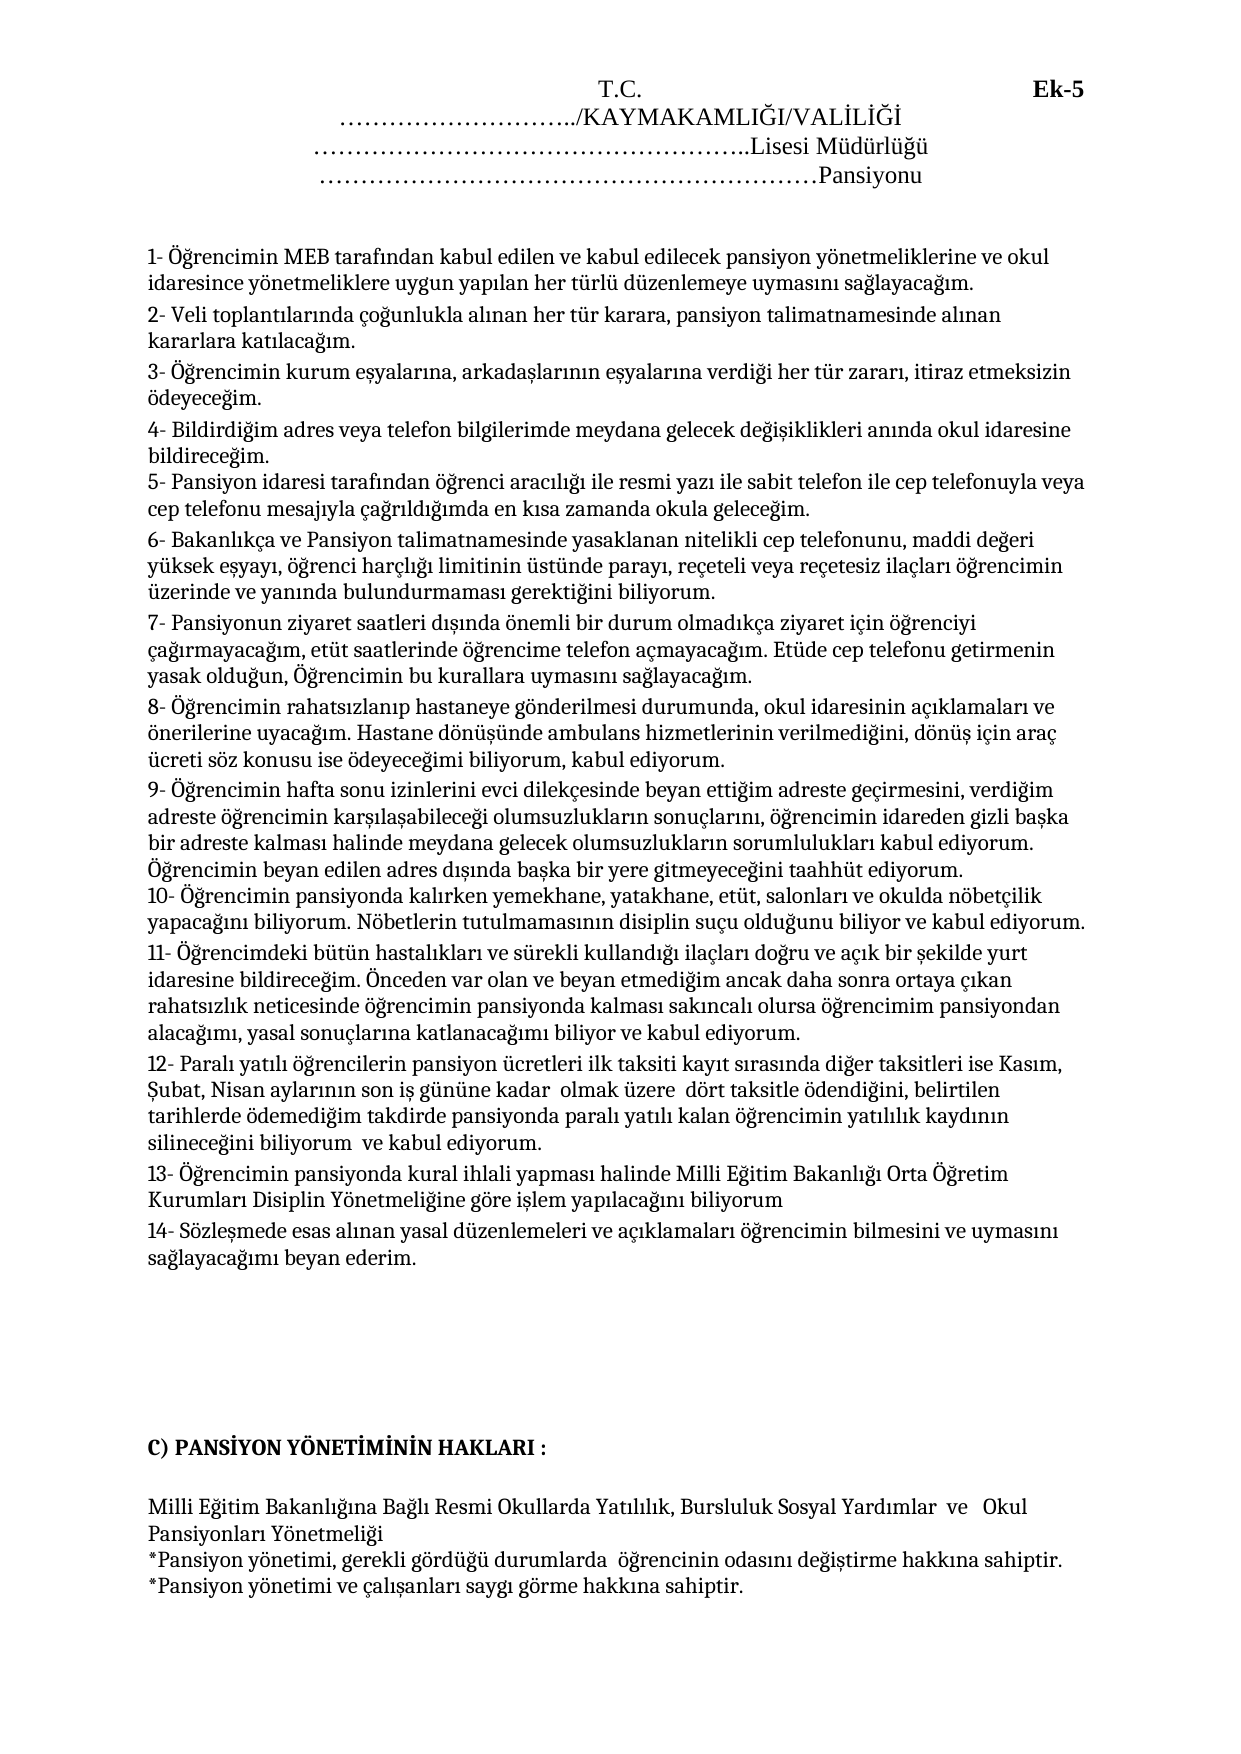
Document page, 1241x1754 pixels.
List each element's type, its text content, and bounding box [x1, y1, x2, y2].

text 7- Pansiyonun ziyaret saatleri dışında önemli bir durum olmadıkça ziyaret için öğrenciyi çağırmayacağım, etüt saatlerinde öğrencime telefon açmayacağım. Etüde cep telefonu getirmenin yasak olduğun, Öğrencimin bu kurallara uymasını sağlayacağım. [148, 610, 1093, 689]
text 4- Bildirdiğim adres veya telefon bilgilerimde meydana gelecek değişiklikleri anında okul idaresine bildireceğim. [148, 416, 1093, 469]
text 2- Veli toplantılarında çoğunlukla alınan her tür karara, pansiyon talimatnamesinde alınan kararlara katılacağım. [148, 301, 1093, 354]
text C) PANSİYON YÖNETİMİNİN HAKLARI : [148, 1435, 1093, 1462]
text 12- Paralı yatılı öğrencilerin pansiyon ücretleri ilk taksiti kayıt sırasında diğer taksitleri ise Kasım, Şubat, Nisan aylarının son iş gününe kadar olmak üzere dört taksitle ödendiğini, belirtilen tarihlerde ödemediğim takdirde pansiyonda paralı yatılı kalan öğrencimin yatılılık kaydının silineceğini biliyorum ve kabul ediyorum. [148, 1050, 1093, 1156]
text 10- Öğrencimin pansiyonda kalırken yemekhane, yatakhane, etüt, salonları ve okulda nöbetçilik yapacağını biliyorum. Nöbetlerin tutulmamasının disiplin suçu olduğunu biliyor ve kabul ediyorum. [148, 883, 1093, 935]
text 13- Öğrencimin pansiyonda kural ihlali yapması halinde Milli Eğitim Bakanlığı Orta Öğretim Kurumları Disiplin Yönetmeliğine göre işlem yapılacağını biliyorum [148, 1161, 1093, 1213]
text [148, 1468, 1093, 1599]
text 9- Öğrencimin hafta sonu izinlerini evci dilekçesinde beyan ettiğim adreste geçirmesini, verdiğim adreste öğrencimin karşılaşabileceği olumsuzlukların sonuçlarını, öğrencimin idareden gizli başka bir adreste kalması halinde meydana gelecek olumsuzlukların sorumlulukları kabul ediyorum. Öğrencimin beyan edilen adres dışında başka bir yere gitmeyeceğini taahhüt ediyorum. [148, 777, 1093, 883]
text 8- Öğrencimin rahatsızlanıp hastaneye gönderilmesi durumunda, okul idaresinin açıklamaları ve önerilerine uyacağım. Hastane dönüşünde ambulans hizmetlerinin verilmediğini, dönüş için araç ücreti söz konusu ise ödeyeceğimi biliyorum, kabul ediyorum. [148, 694, 1093, 773]
text 5- Pansiyon idaresi tarafından öğrenci aracılığı ile resmi yazı ile sabit telefon ile cep telefonuyla veya cep telefonu mesajıyla çağrıldığımda en kısa zamanda okula geleceğim. [148, 469, 1093, 522]
text 11- Öğrencimdeki bütün hastalıkları ve sürekli kullandığı ilaçları doğru ve açık bir şekilde yurt idaresine bildireceğim. Önceden var olan ve beyan etmediğim ancak daha sonra ortaya çıkan rahatsızlık neticesinde öğrencimin pansiyonda kalması sakıncalı olursa öğrencimim pansiyondan alacağımı, yasal sonuçlarına katlanacağımı biliyor ve kabul ediyorum. [148, 940, 1093, 1046]
text 3- Öğrencimin kurum eşyalarına, arkadaşlarının eşyalarına verdiği her tür zararı, itiraz etmeksizin ödeyeceğim. [148, 359, 1093, 412]
text 1- Öğrencimin MEB tarafından kabul edilen ve kabul edilecek pansiyon yönetmeliklerine ve okul idaresince yönetmeliklere uygun yapılan her türlü düzenlemeye uymasını sağlayacağım. [148, 244, 1093, 297]
text 6- Bakanlıkça ve Pansiyon talimatnamesinde yasaklanan nitelikli cep telefonunu, maddi değeri yüksek eşyayı, öğrenci harçlığı limitinin üstünde parayı, reçeteli veya reçetesiz ilaçları öğrencimin üzerinde ve yanında bulundurmaması gerektiğini biliyorum. [148, 526, 1093, 605]
text 14- Sözleşmede esas alınan yasal düzenlemeleri ve açıklamaları öğrencimin bilmesini ve uymasını sağlayacağımı beyan ederim. [148, 1218, 1093, 1271]
